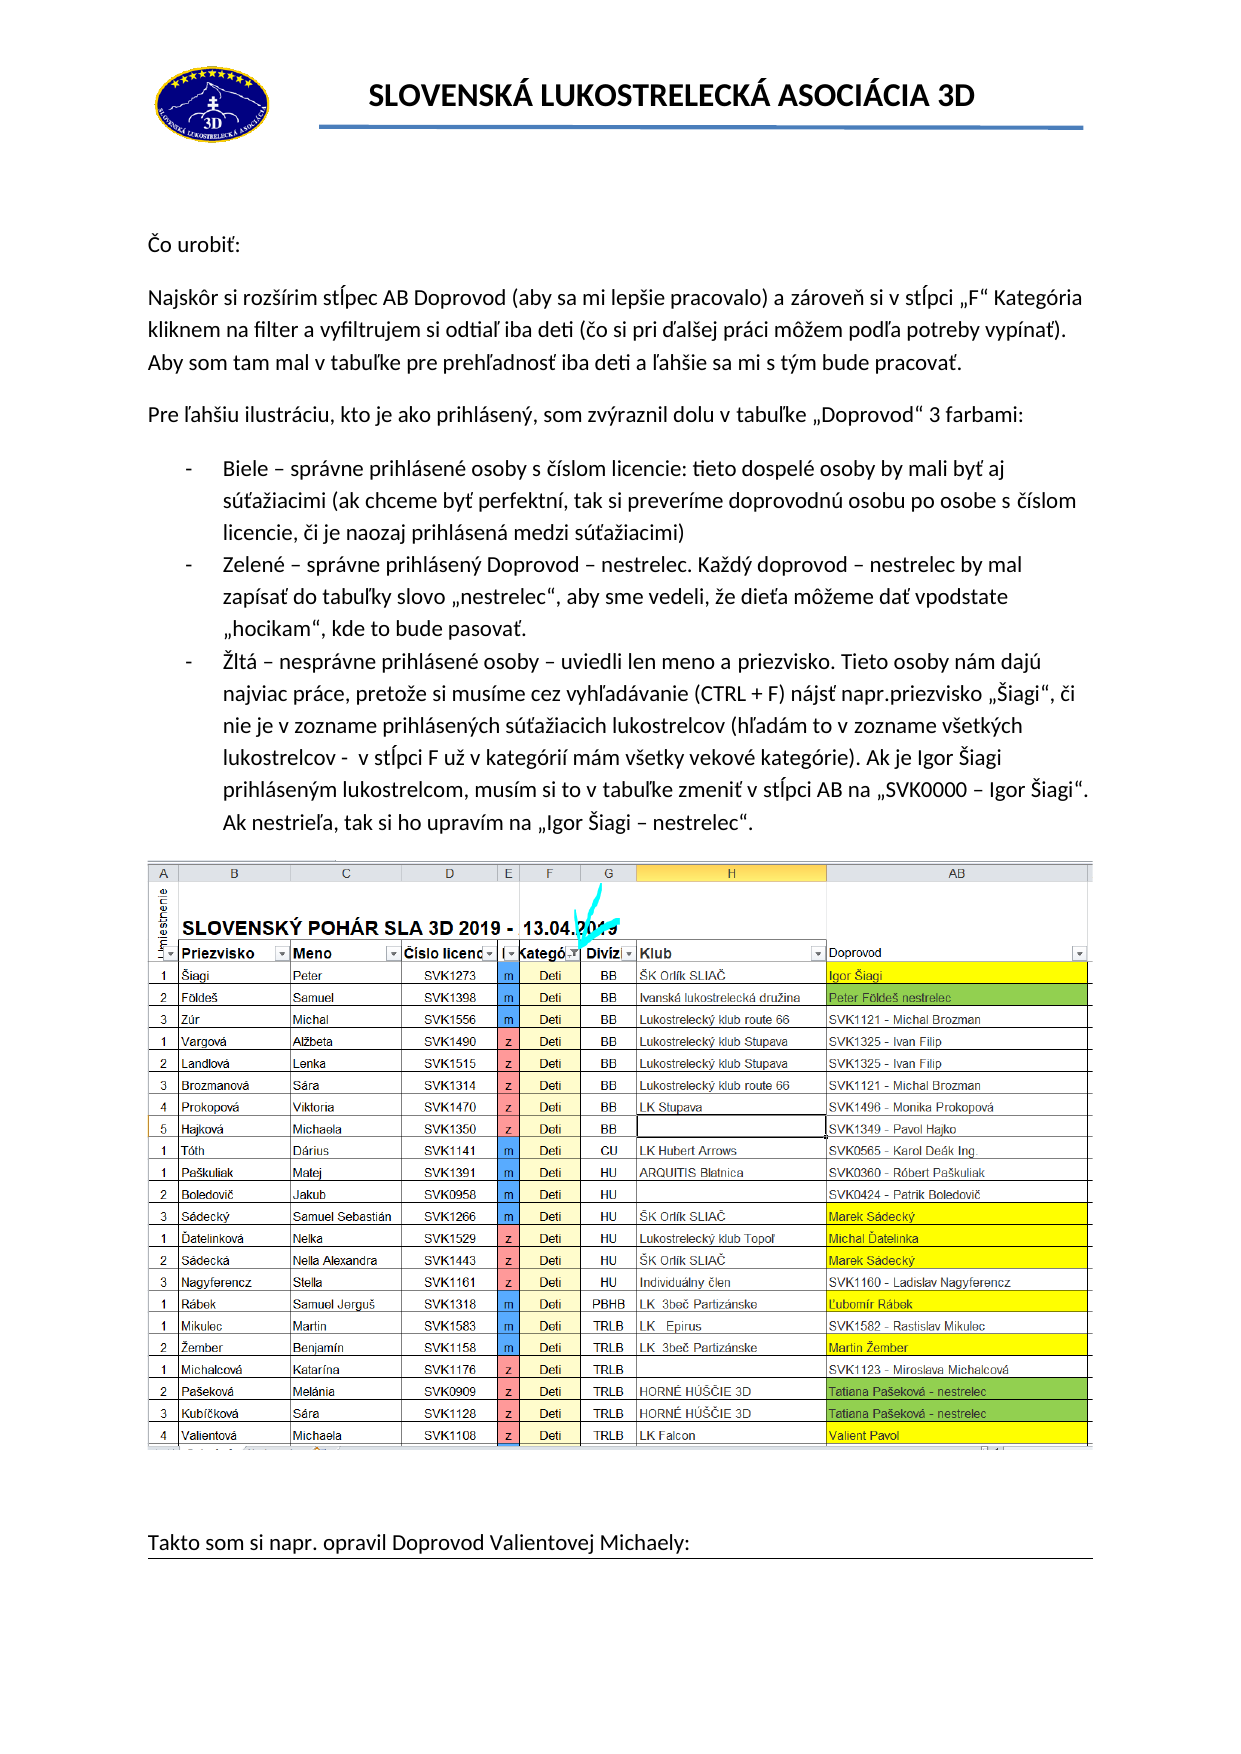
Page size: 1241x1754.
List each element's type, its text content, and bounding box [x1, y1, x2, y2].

list Žltá – nesprávne prihlásené osoby – uviedli len meno a priezvisko. Tieto osoby nám dajú najviac práce, pretože si musíme cez vyhľadávanie (CTRL + F) nájsť napr.priezvisko „Šiagi“, či nie je v zozname prihlásených súťažiacich lukostrelcov (hľadám to v zozname všetkých lukostrelcov - v stĺpci F už v kategórií mám všetky vekové kategórie). Ak je Igor Šiagi prihláseným lukostrelcom, musím si to v tabuľke zmeniť v stĺpci AB na „SVK0000 – Igor Šiagi“. Ak nestrieľa, tak si ho upravím na „Igor Šiagi – nestrelec“. [185, 647, 1093, 836]
text Najskôr si rozšírim stĺpec AB Doprovod (aby sa mi lepšie pracovalo) a zároveň si v stĺpci „F“ Kategória kliknem na filter a vyfiltrujem si odtiaľ iba deti (čo si pri ďalšej práci môžem podľa potreby vypínať). Aby som tam mal v tabuľke pre prehľadnosť iba deti a ľahšie sa mi s tým bude pracovať. [148, 283, 1093, 376]
list Biele – správne prihlásené osoby s číslom licencie: tieto dospelé osoby by mali byť aj súťažiacimi (ak chceme byť perfektní, tak si preveríme doprovodnú osobu po osobe s číslom licencie, či je naozaj prihlásená medzi súťažiacimi) [185, 454, 1093, 546]
picture [147, 59, 281, 149]
text Pre ľahšiu ilustráciu, kto je ako prihlásený, som zvýraznil dolu v tabuľke „Doprovod“ 3 farbami: [148, 401, 1093, 429]
list Zelené – správne prihlásený Doprovod – nestrelec. Každý doprovod – nestrelec by mal zapísať do tabuľky slovo „nestrelec“, aby sme vedeli, že dieťa môžeme dať vpodstate „hocikam“, kde to bude pasovať. [185, 550, 1093, 643]
picture [147, 860, 1093, 1450]
text Čo urobiť: [148, 230, 1093, 258]
text Takto som si napr. opravil Doprovod Valientovej Michaely: [148, 1528, 1093, 1558]
